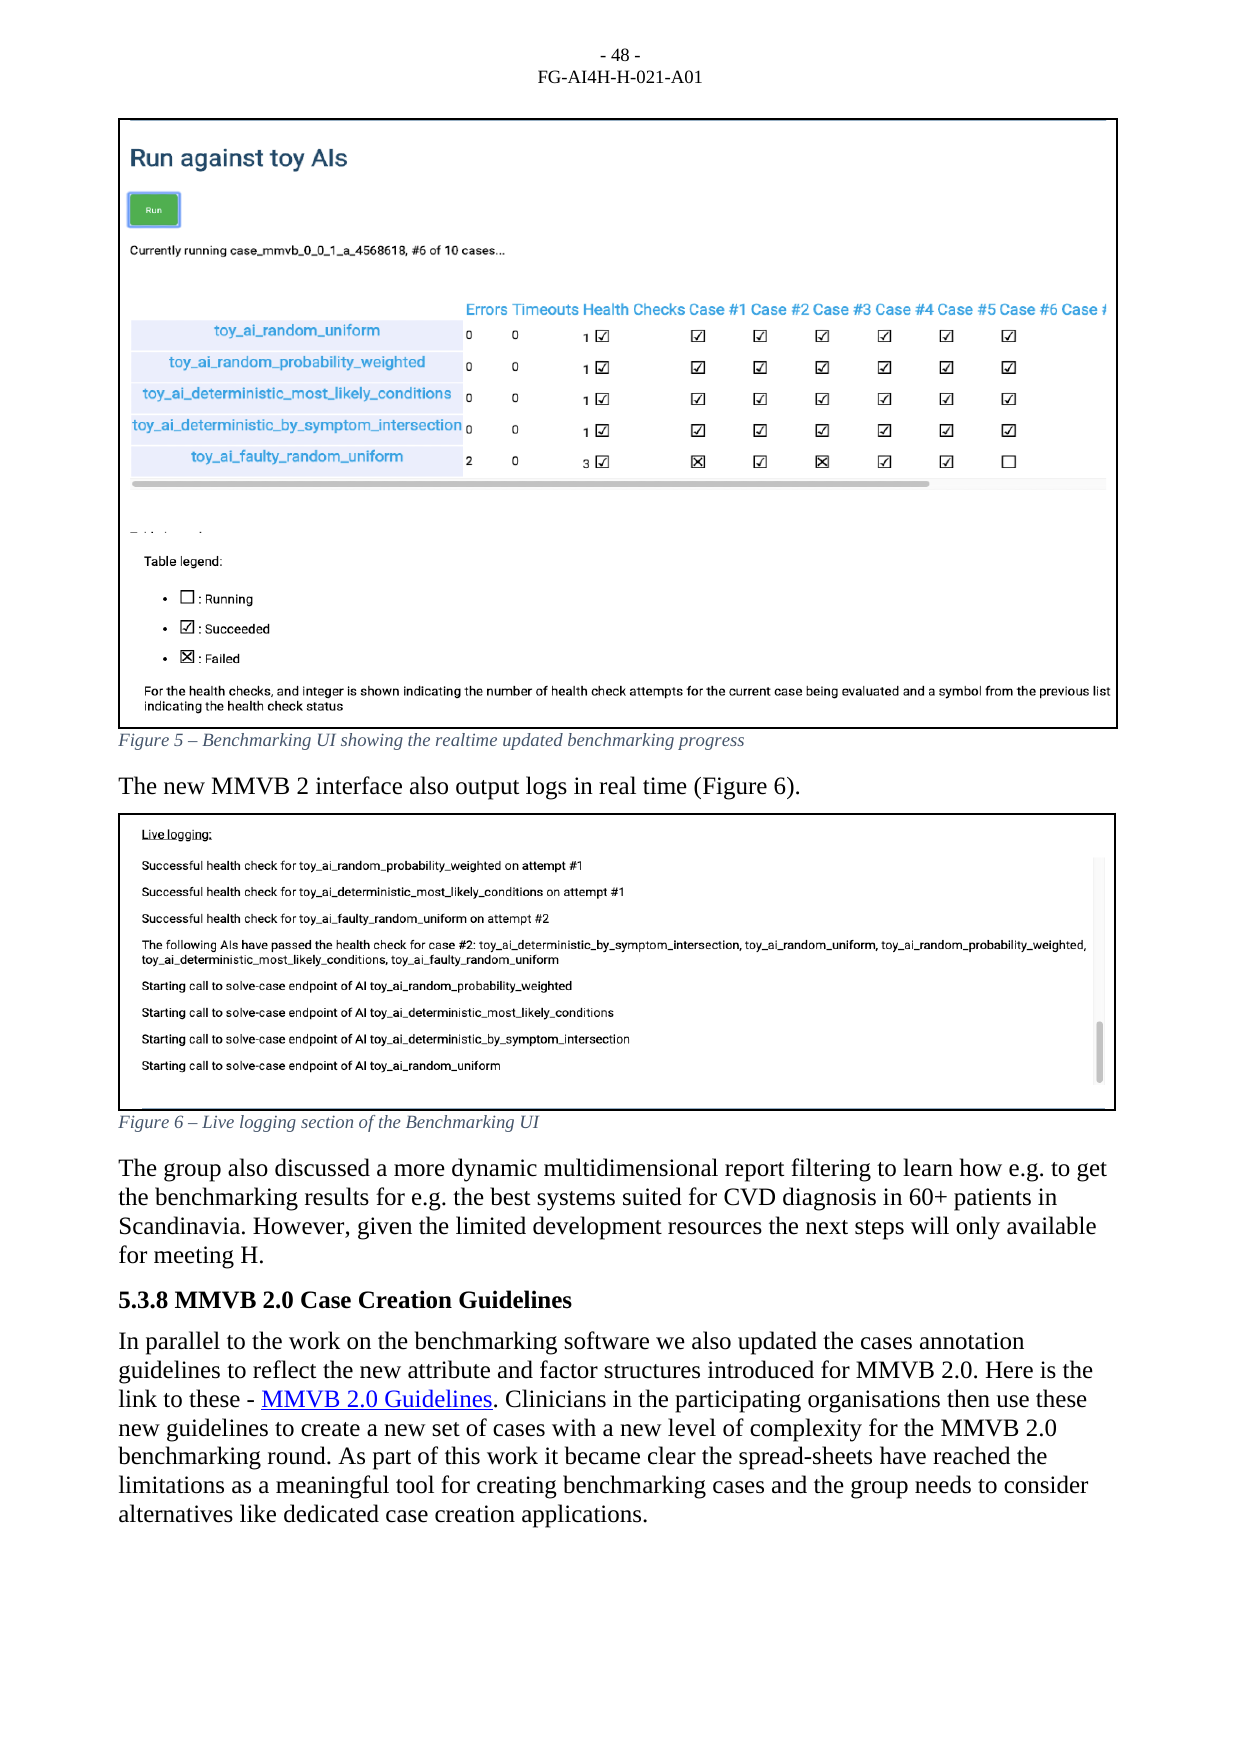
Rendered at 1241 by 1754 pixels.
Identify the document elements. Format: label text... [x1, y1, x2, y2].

subtitle 5.3.8 MMVB 2.0 Case Creation Guidelines [118, 1285, 1122, 1314]
picture [120, 120, 1116, 727]
text Figure 6 – Live logging section of the Benchmarking UI [118, 1111, 1122, 1133]
text The group also discussed a more dynamic multidimensional report filtering to learn how e.g. to get the benchmarking results for e.g. the best systems suited for CVD diagnosis in 60+ patients in Scandinavia. However, given the limited development resources the next steps will only available for meeting H. [118, 1153, 1122, 1268]
text The new MMVB 2 interface also output logs in real time (Figure 6). [118, 771, 1122, 800]
text In parallel to the work on the benchmarking software we also updated the cases annotation guidelines to reflect the new attribute and factor structures introduced for MMVB 2.0. Here is the link to these - MMVB 2.0 Guidelines. Clinicians in the participating organisations then use these new guidelines to create a new set of cases with a new level of complexity for the MMVB 2.0 benchmarking round. As part of this work it became clear the spread-sheets have reached the limitations as a meaningful tool for creating benchmarking cases and the group needs to consider alternatives like dedicated case creation applications. [118, 1326, 1122, 1528]
text Figure 5 – Benchmarking UI showing the realtime updated benchmarking progress [118, 729, 1122, 751]
picture [120, 815, 1114, 1109]
